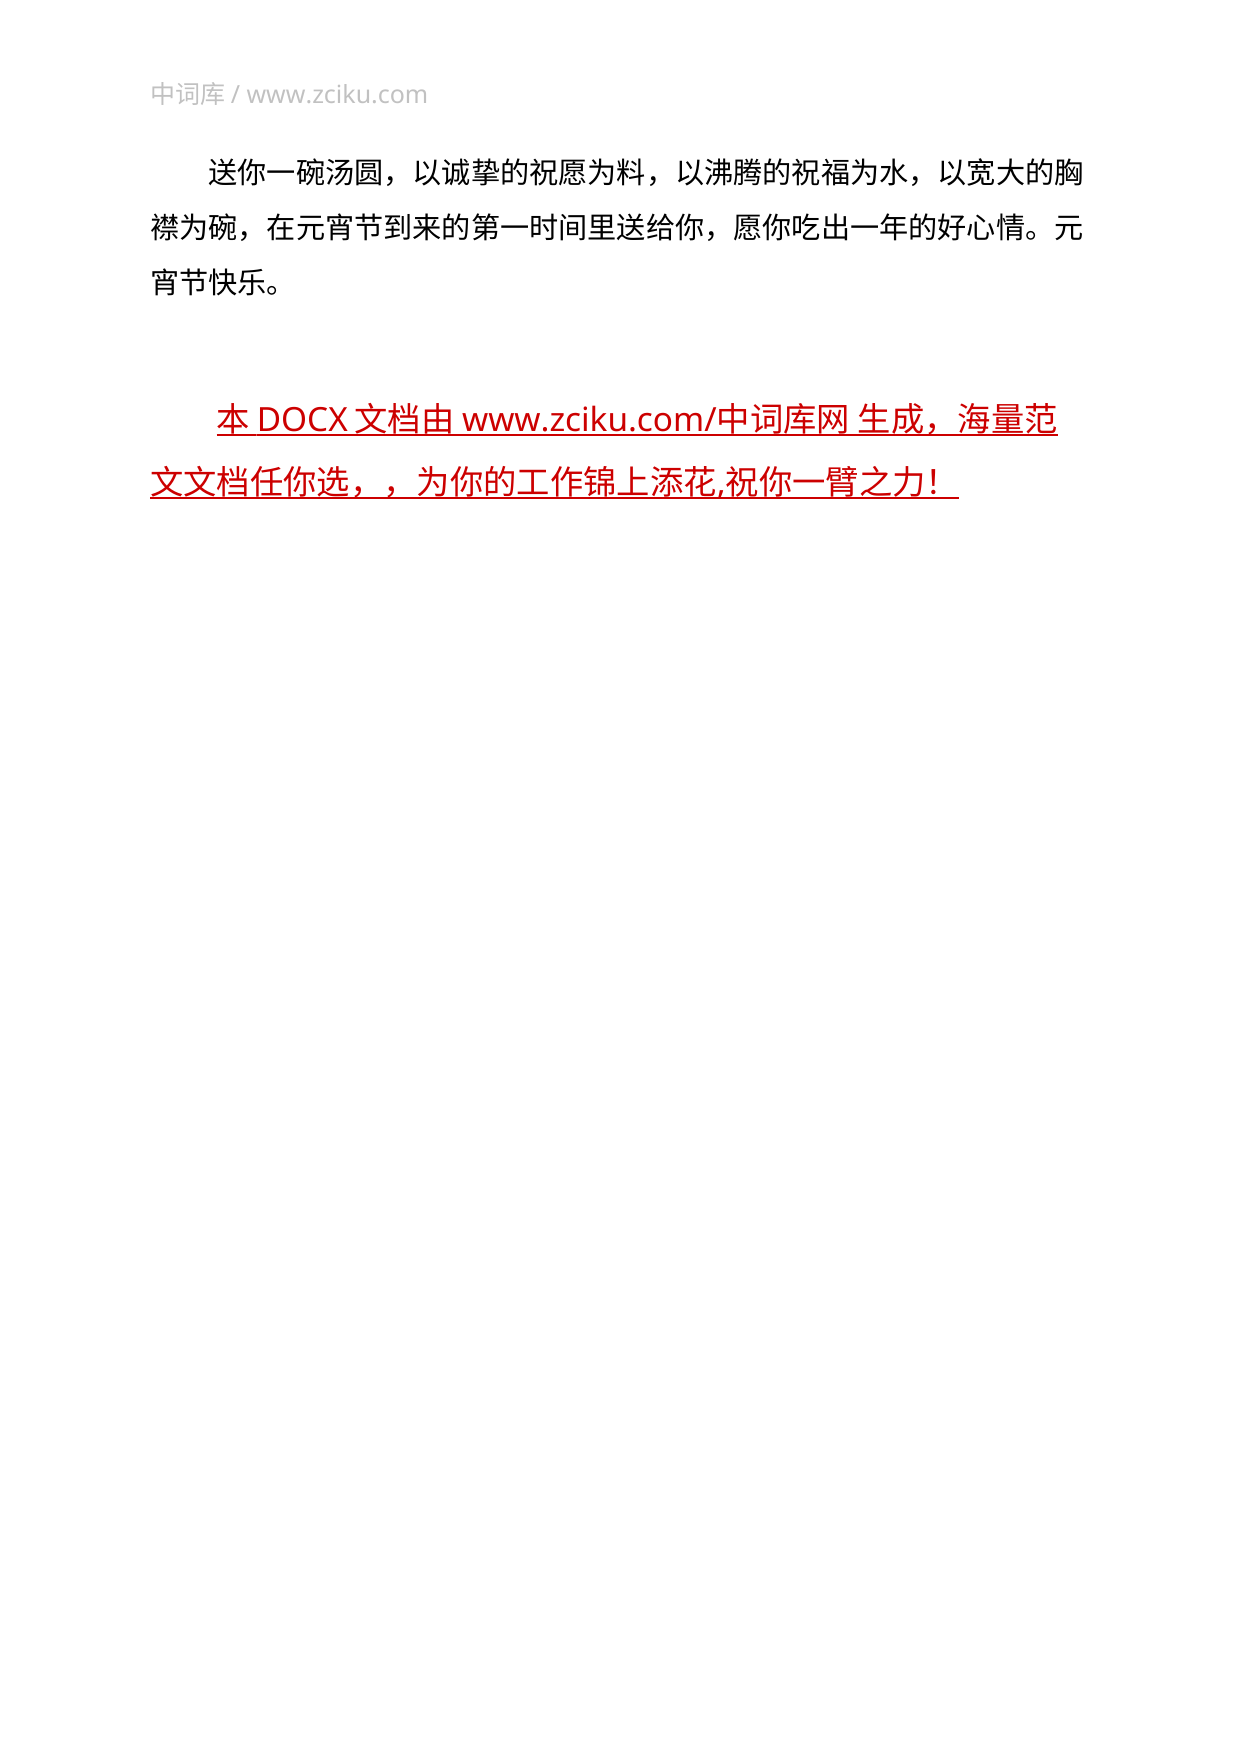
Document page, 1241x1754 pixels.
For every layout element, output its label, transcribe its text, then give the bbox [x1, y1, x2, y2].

text 本DOCX文档由 www.zciku.com/中词库网 生成，海量范文文档任你选，，为你的工作锦上添花,祝你一臂之力！ [150, 393, 1090, 504]
text 送你一碗汤圆，以诚挚的祝愿为料，以沸腾的祝福为水，以宽大的胸襟为碗，在元宵节到来的第一时间里送给你，愿你吃出一年的好心情。元宵节快乐。 [150, 150, 1090, 302]
